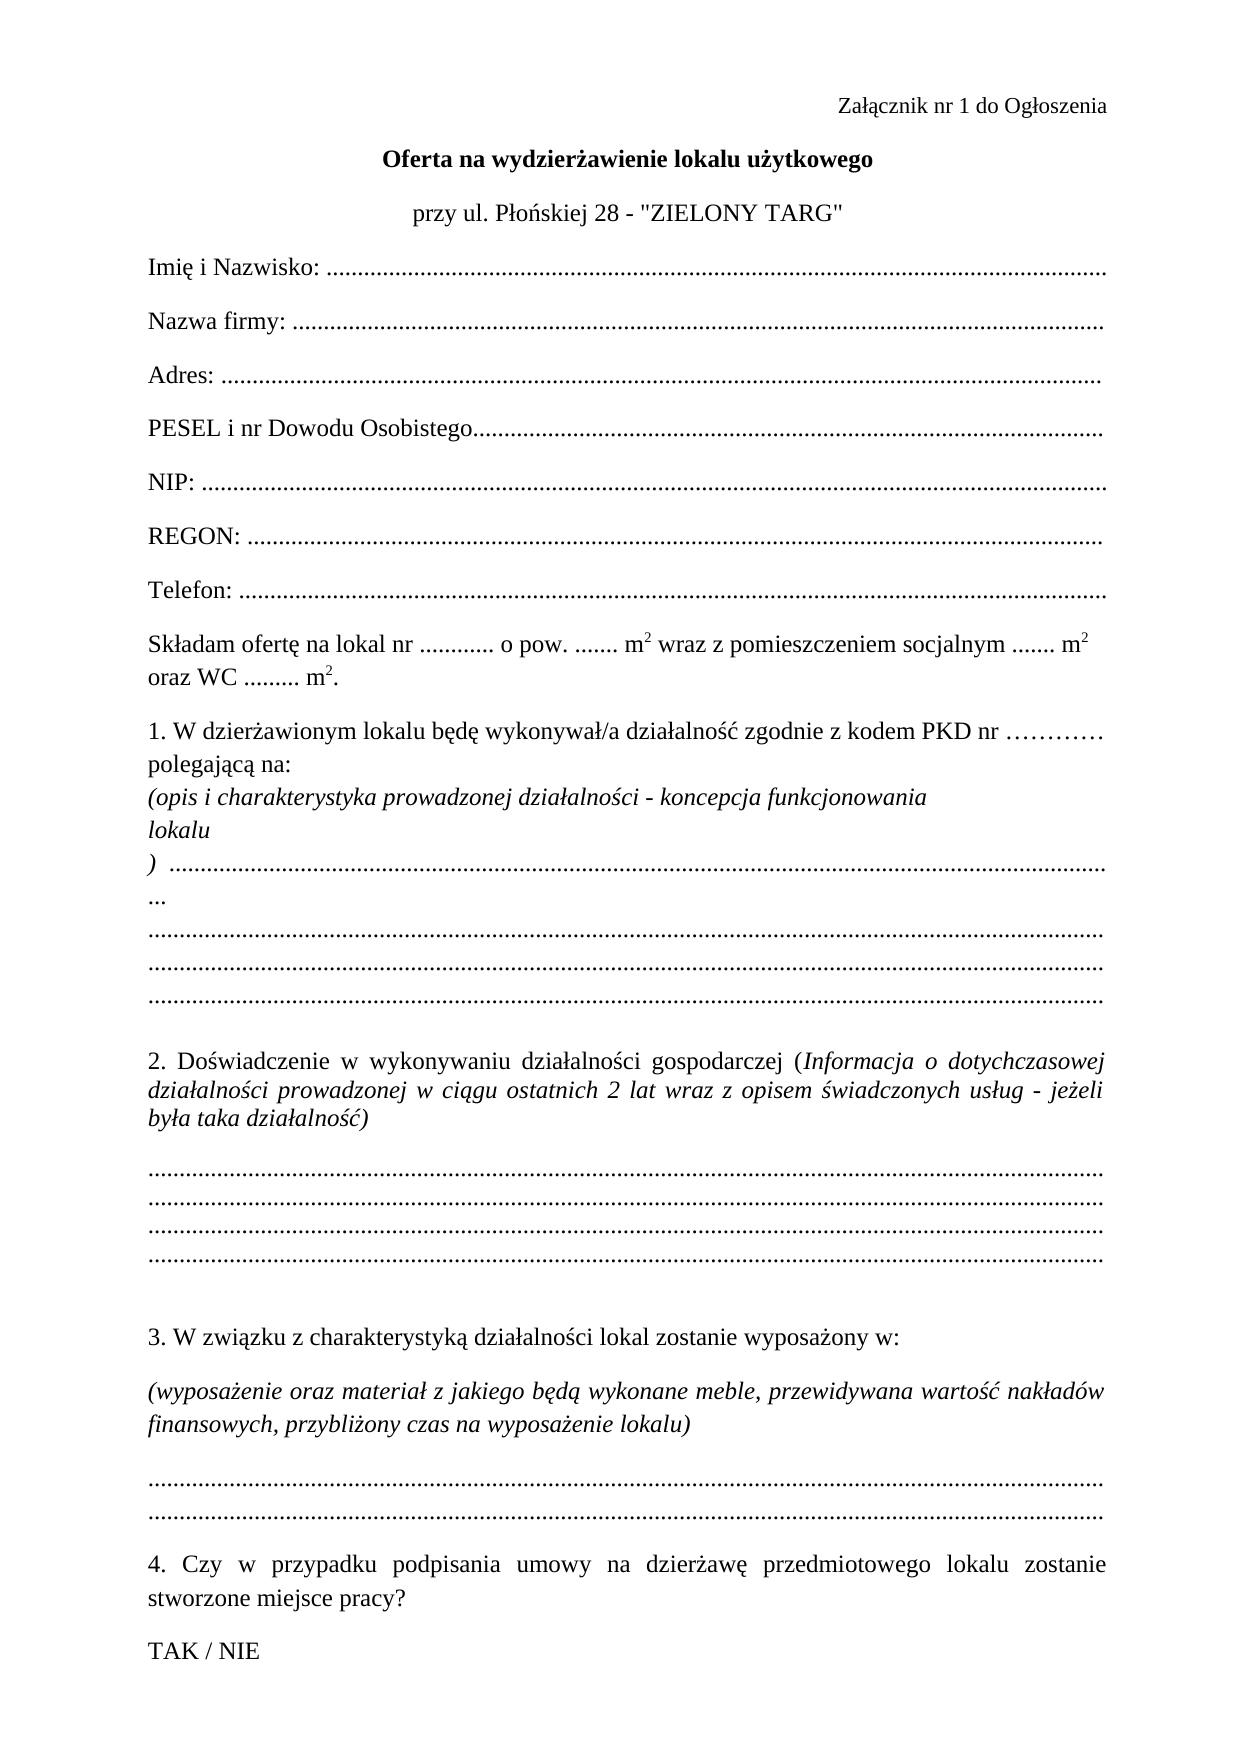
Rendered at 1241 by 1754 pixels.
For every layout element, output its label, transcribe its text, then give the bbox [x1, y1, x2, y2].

text .................................................................................................................................................................................................................................................................................................................................................................................................................................................................................................................................................................................................................................... [148, 1153, 1107, 1268]
text .................................................................................................................................................................................................................................................................................................................. [148, 1463, 1107, 1524]
text Załącznik nr 1 do Ogłoszenia [148, 59, 1107, 119]
text przy ul. Płońskiej 28 - "ZIELONY TARG" [148, 198, 1107, 227]
text Imię i Nazwisko: ............................................................................................................................. [148, 252, 1107, 281]
text 4. Czy w przypadku podpisania umowy na dzierżawę przedmiotowego lokalu zostanie stworzone miejsce pracy? [148, 1549, 1107, 1611]
text NIP: ................................................................................................................................................. [148, 467, 1107, 496]
text Nazwa firmy: .................................................................................................................................. [148, 306, 1107, 334]
text ........................................................................................................................................................................................................................................................................................................................................................................................................................................................................... [148, 914, 1107, 1009]
text Adres: ............................................................................................................................................. [148, 360, 1107, 388]
text REGON: ......................................................................................................................................... [148, 521, 1107, 550]
text Telefon: ........................................................................................................................................... [148, 575, 1107, 604]
text Składam ofertę na lokal nr ............ o pow. ....... m2 wraz z pomieszczeniem socjalnym ....... m2 oraz WC ......... m2. [148, 629, 1107, 691]
text Oferta na wydzierżawienie lokalu użytkowego [148, 144, 1107, 173]
text 3. W związku z charakterystyką działalności lokal zostanie wyposażony w: [148, 1322, 1107, 1351]
text 2. Doświadczenie w wykonywaniu działalności gospodarczej (Informacja o dotychczasowej działalności prowadzonej w ciągu ostatnich 2 lat wraz z opisem świadczonych usług - jeżeli była taka działalność) [148, 1046, 1107, 1132]
text 1. W dzierżawionym lokalu będę wykonywał/a działalność zgodnie z kodem PKD nr ………… polegającą na: [148, 716, 1107, 778]
text (wyposażenie oraz materiał z jakiego będą wykonane meble, przewidywana wartość nakładów finansowych, przybliżony czas na wyposażenie lokalu) [148, 1376, 1107, 1438]
text (opis i charakterystyka prowadzonej działalności - koncepcja funkcjonowania lokalu) ......................................................................................................................................................... [148, 782, 1107, 910]
text TAK / NIE [148, 1636, 1107, 1665]
text PESEL i nr Dowodu Osobistego..................................................................................................... [148, 413, 1107, 442]
